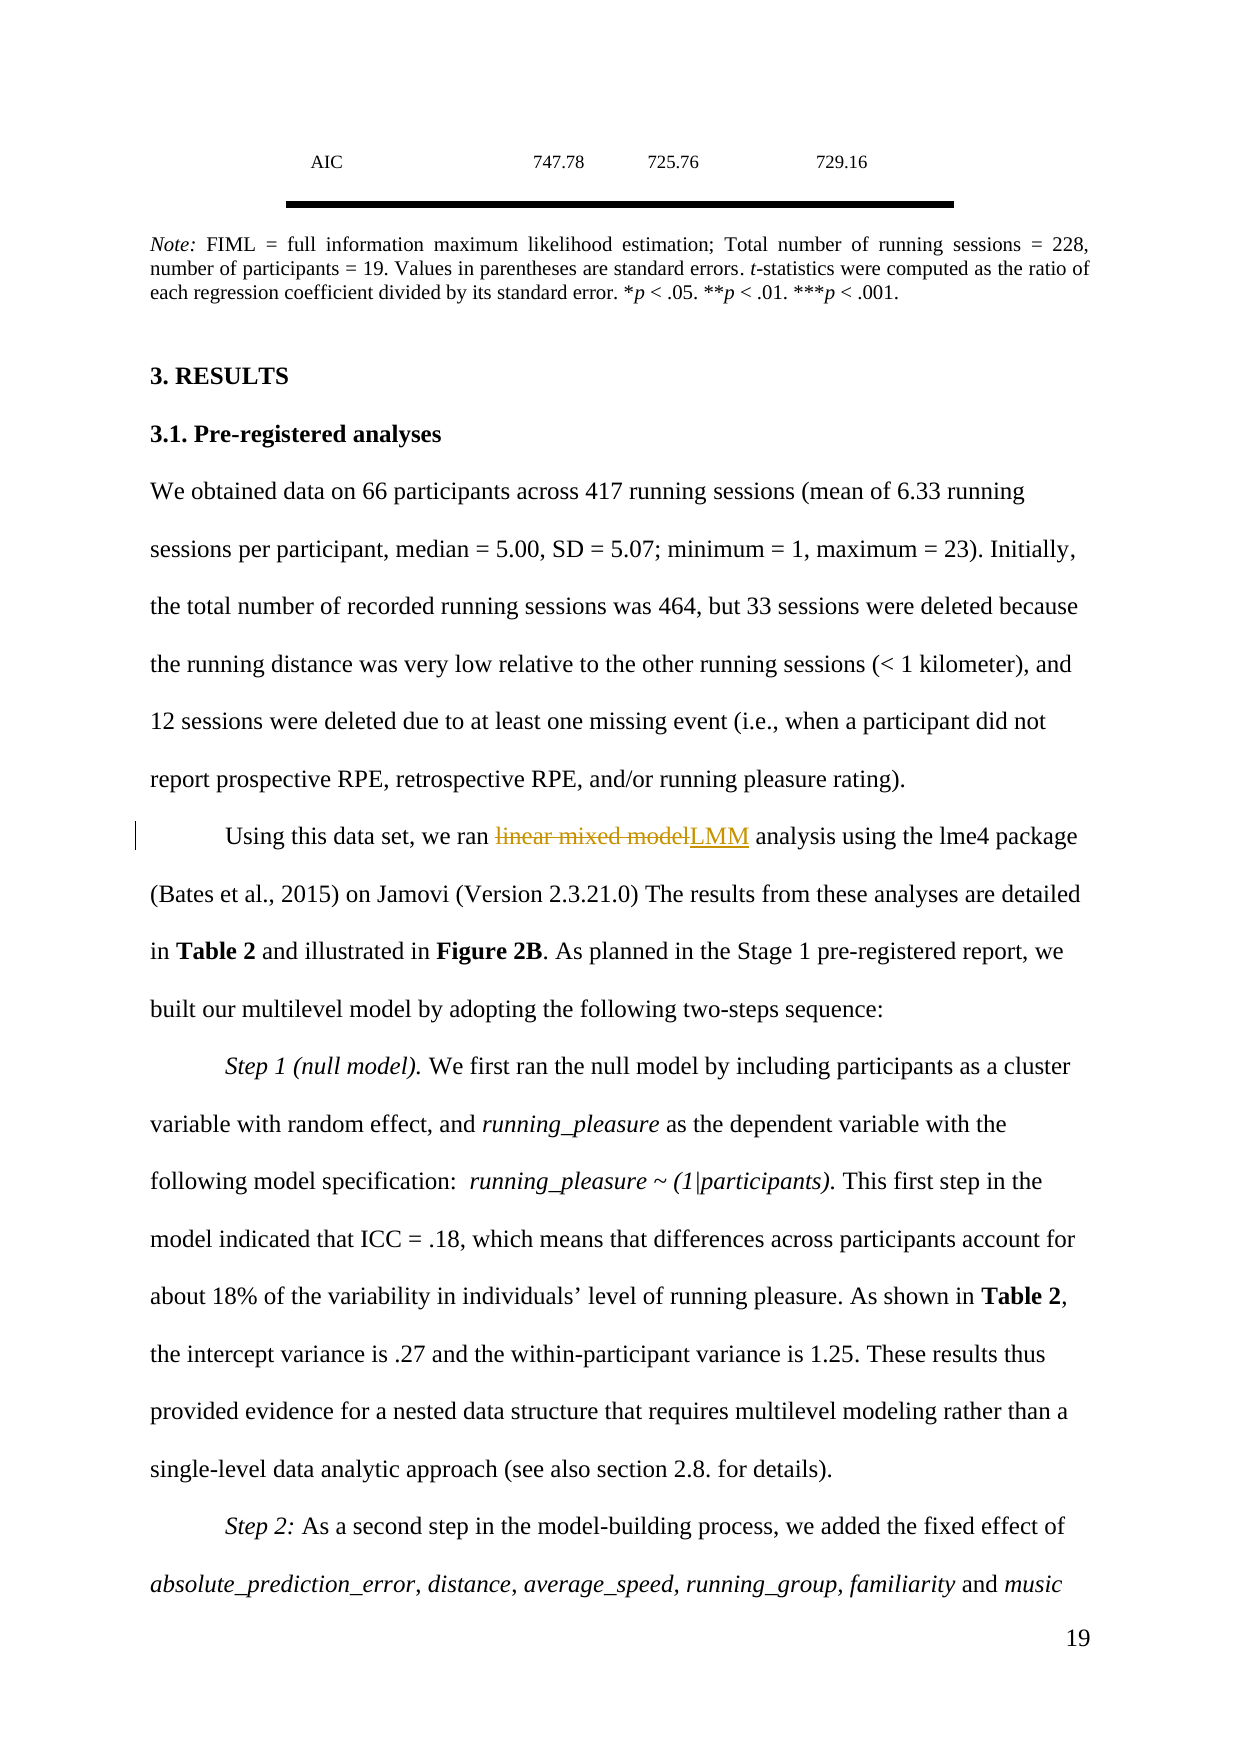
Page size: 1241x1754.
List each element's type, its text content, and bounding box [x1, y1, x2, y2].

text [150, 1511, 1090, 1597]
text Using this data set, we ran analysis using the lme4 package (Bates et al., 2015) on Jamovi (Version 2.3.21.0) The results from these analyses are detailed in Table 2 and illustrated in Figure 2B. As planned in the Stage 1 pre-registered report, we built our multilevel model by adopting the following two-steps sequence: [150, 821, 1090, 1022]
text Note: FIML = full information maximum likelihood estimation; Total number of running sessions = 228, number of participants = 19. Values in parentheses are standard errors. t-statistics were computed as the ratio of each regression coefficient divided by its standard error. *p < .05. **p < .01. ***p < .001. [150, 232, 1090, 304]
table_cell 729.16 [805, 151, 954, 201]
text We obtained data on 66 participants across 417 running sessions (mean of 6.33 running sessions per participant, median = 5.00, SD = 5.07; minimum = 1, maximum = 23). Initially, the total number of recorded running sessions was 464, but 33 sessions were deleted because the running distance was very low relative to the other running sessions (< 1 kilometer), and 12 sessions were deleted due to at least one missing event (i.e., when a participant did not report prospective RPE, retrospective RPE, and/or running pleasure rating). [150, 476, 1090, 792]
table_cell 747.78 [522, 151, 636, 201]
text Step 1 (null model). We first ran the null model by including participants as a cluster variable with random effect, and running_pleasure as the dependent variable with the following model specification: running_pleasure ~ (1|participants). This first step in the model indicated that ICC = .18, which means that differences across participants account for about 18% of the variability in individuals’ level of running pleasure. As shown in Table 2, the intercept variance is .27 and the within-participant variance is 1.25. These results thus provided evidence for a nested data structure that requires multilevel modeling rather than a single-level data analytic approach (see also section 2.8. for details). [150, 1051, 1090, 1482]
table_cell AIC [286, 151, 521, 201]
text 3.1. Pre-registered analyses [150, 419, 1090, 447]
table_cell 725.76 [637, 151, 804, 201]
text 3. RESULTS [150, 361, 1090, 390]
